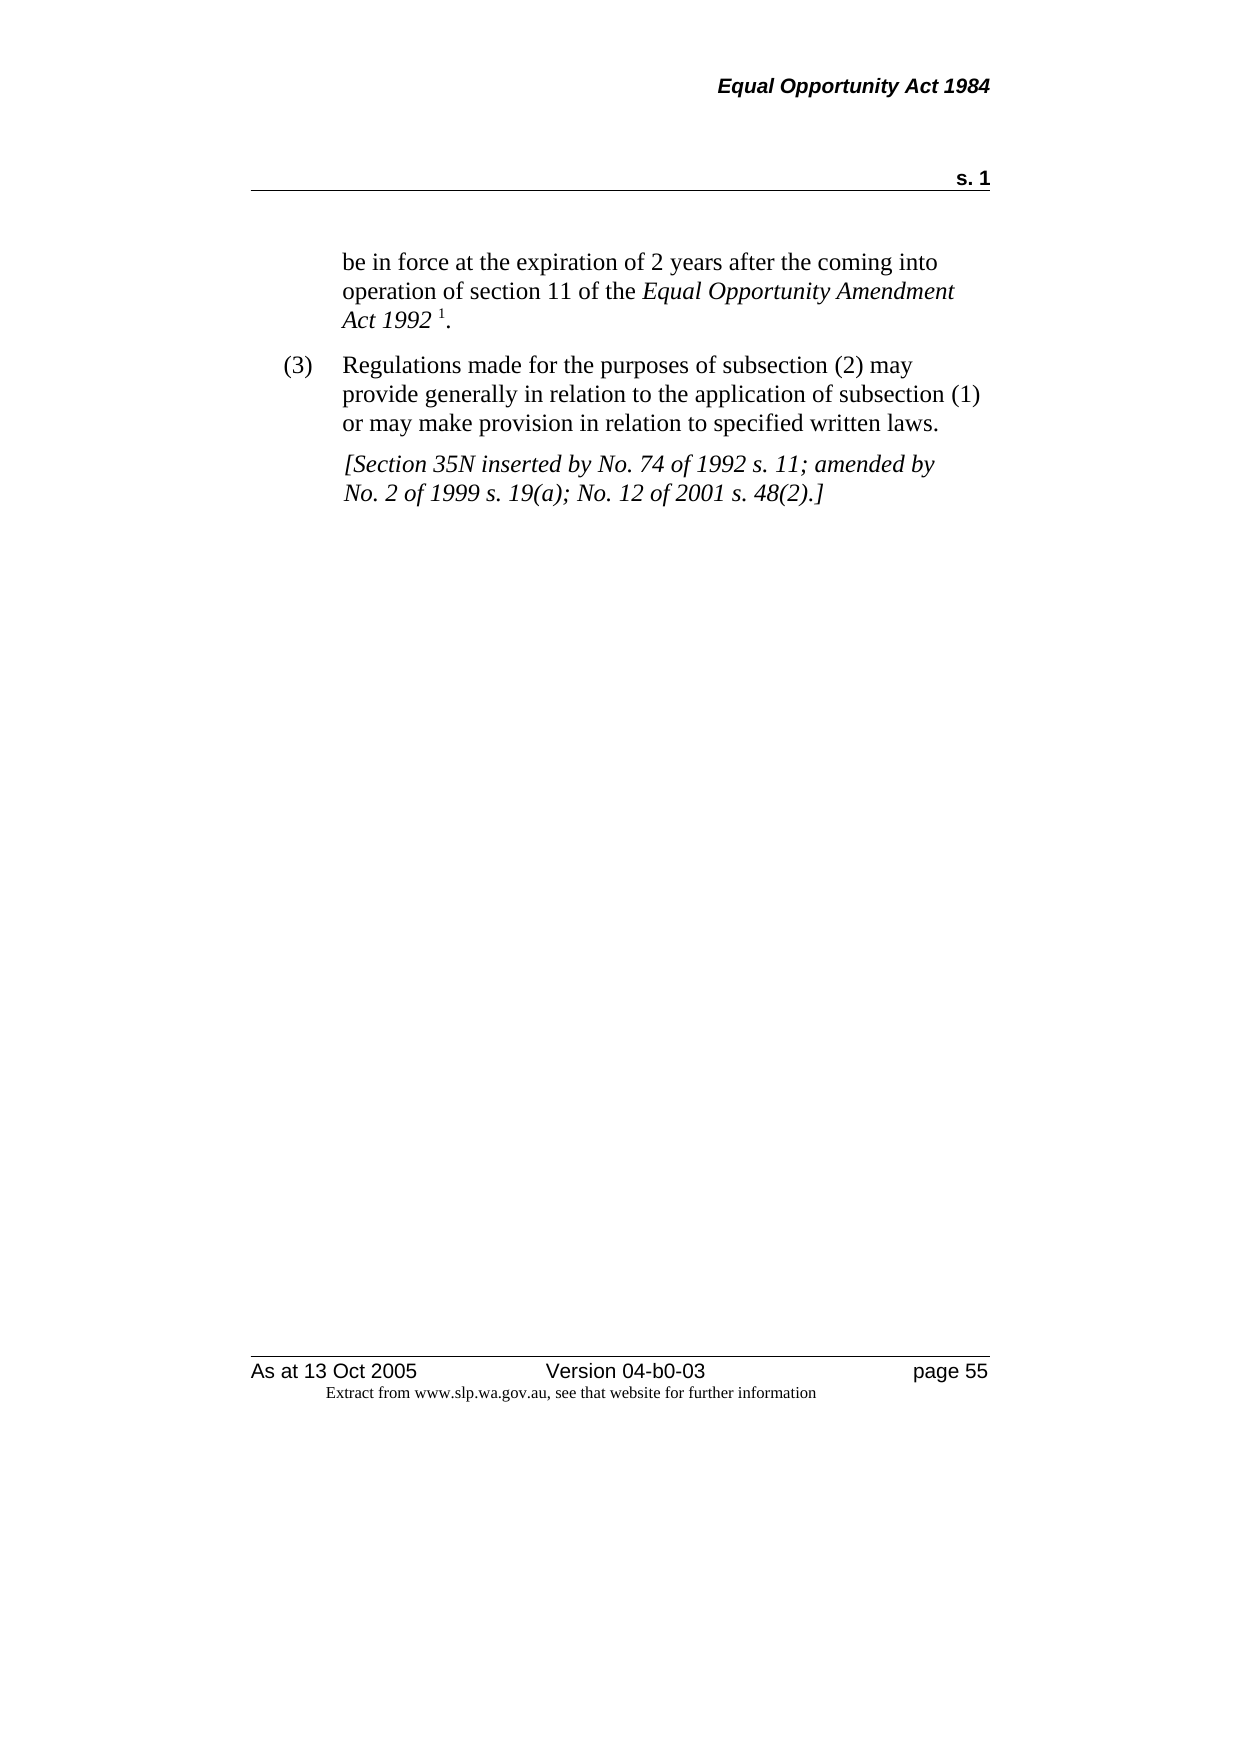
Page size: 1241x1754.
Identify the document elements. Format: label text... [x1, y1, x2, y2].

text (3) Regulations made for the purposes of subsection (2) may provide generally in relation to the application of subsection (1) or may make provision in relation to specified written laws. [251, 350, 990, 437]
text [Section 35N inserted by No. 74 of 1992 s. 11; amended by No. 2 of 1999 s. 19(a); No. 12 of 2001 s. 48(2).] [251, 449, 990, 507]
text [251, 247, 990, 334]
